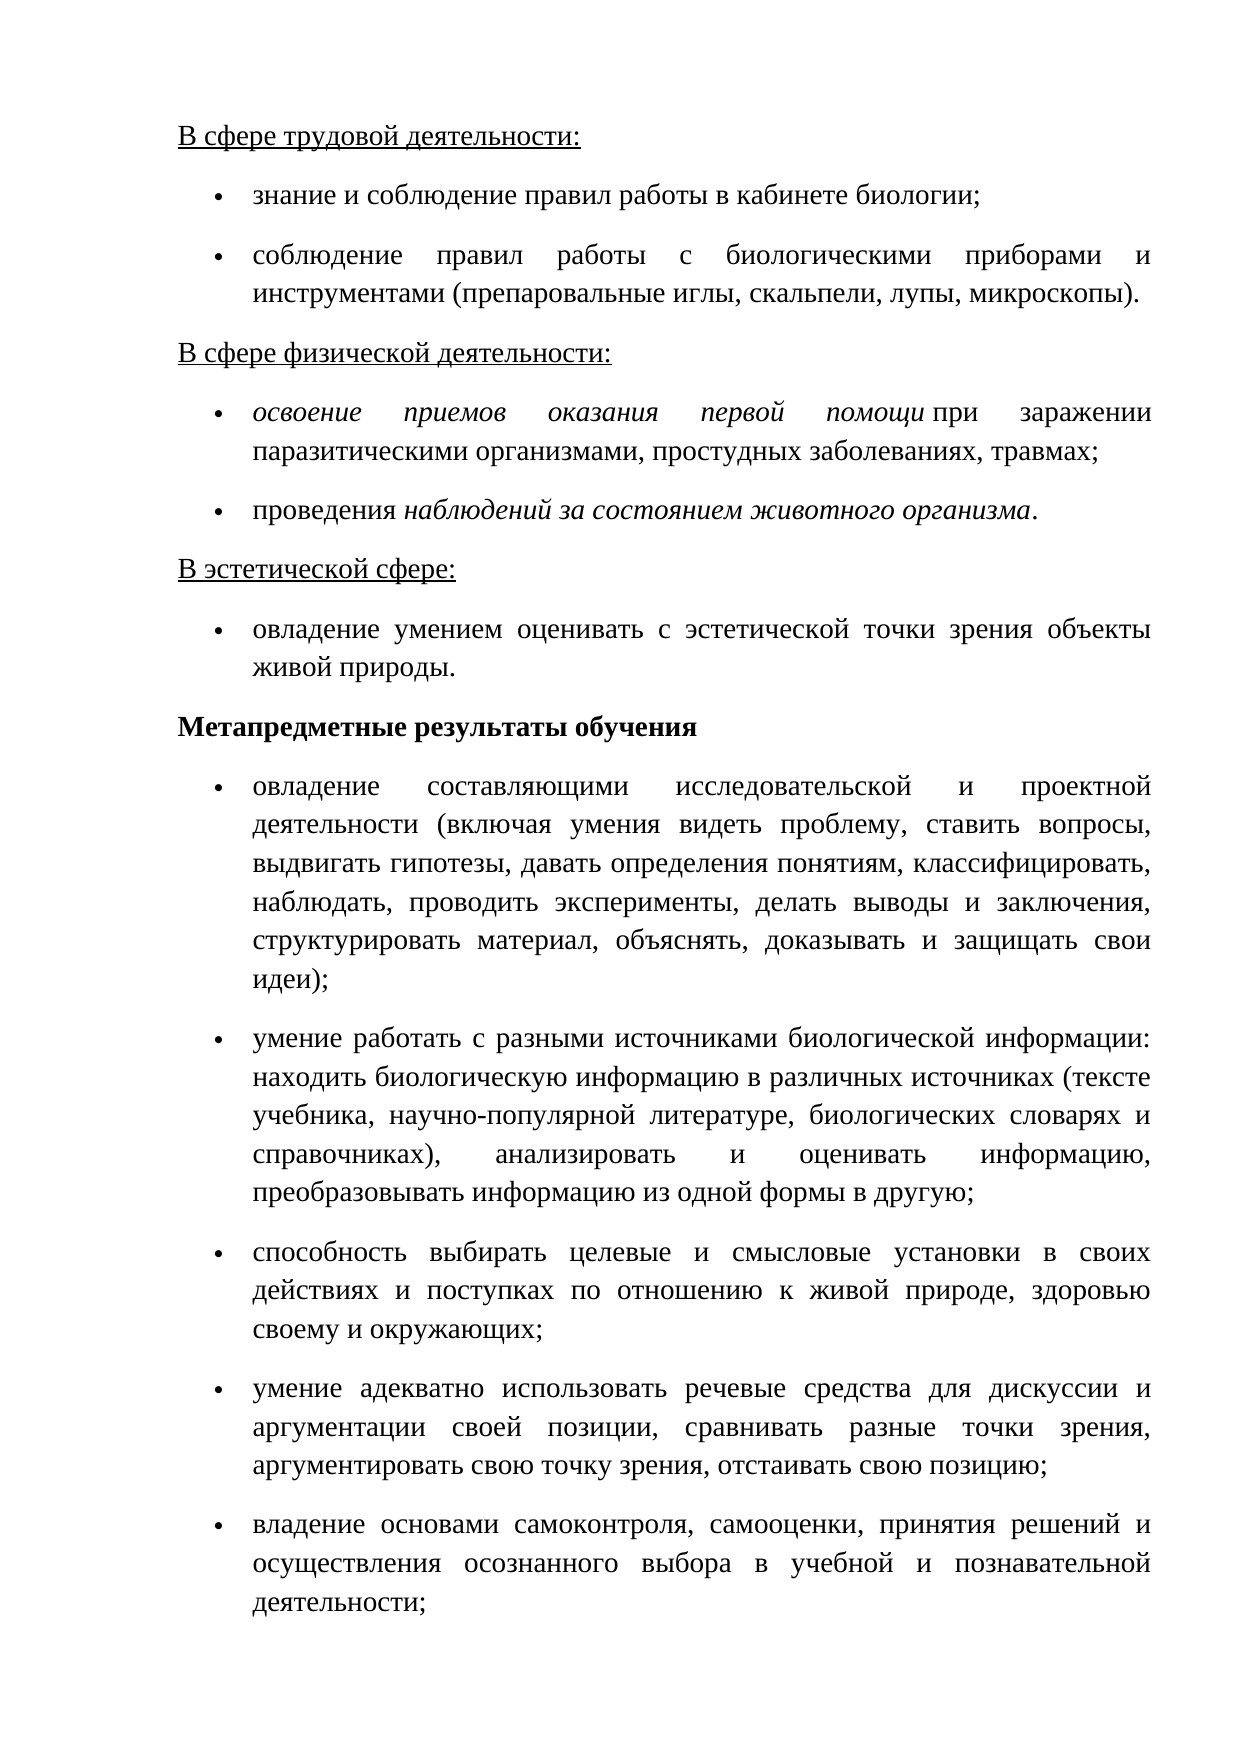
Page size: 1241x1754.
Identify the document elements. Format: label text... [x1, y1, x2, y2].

text В эстетической сфере: [177, 551, 1152, 585]
list соблюдение правил работы с биологическими приборами и инструментами (препаровальные иглы, скальпели, лупы, микроскопы). [215, 237, 1152, 309]
text В сфере трудовой деятельности: [177, 118, 1152, 152]
list освоение приемов оказания первой помощи при заражении паразитическими организмами, простудных заболеваниях, травмах; [215, 394, 1152, 466]
list овладение умением оценивать с эстетической точки зрения объекты живой природы. [215, 611, 1152, 683]
text В сфере физической деятельности: [177, 335, 1152, 368]
list умение работать с разными источниками биологической информации: находить биологическую информацию в различных источниках (тексте учебника, научно-популярной литературе, биологических словарях и справочниках), анализировать и оценивать информацию, преобразовывать информацию из одной формы в другую; [215, 1020, 1152, 1208]
text Метапредметные результаты обучения [177, 709, 1152, 742]
list знание и соблюдение правил работы в кабинете биологии; [215, 177, 1152, 211]
list способность выбирать целевые и смысловые установки в своих действиях и поступках по отношению к живой природе, здоровью своему и окружающих; [215, 1234, 1152, 1344]
list проведения наблюдений за состоянием животного организма. [215, 492, 1152, 526]
list овладение составляющими исследовательской и проектной деятельности (включая умения видеть проблему, ставить вопросы, выдвигать гипотезы, давать определения понятиям, классифицировать, наблюдать, проводить эксперименты, делать выводы и заключения, структурировать материал, объяснять, доказывать и защищать свои идеи); [215, 768, 1152, 994]
list умение адекватно использовать речевые средства для дискуссии и аргументации своей позиции, сравнивать разные точки зрения, аргументировать свою точку зрения, отстаивать свою позицию; [215, 1370, 1152, 1481]
list владение основами самоконтроля, самооценки, принятия решений и осуществления осознанного выбора в учебной и познавательной деятельности; [215, 1507, 1152, 1617]
